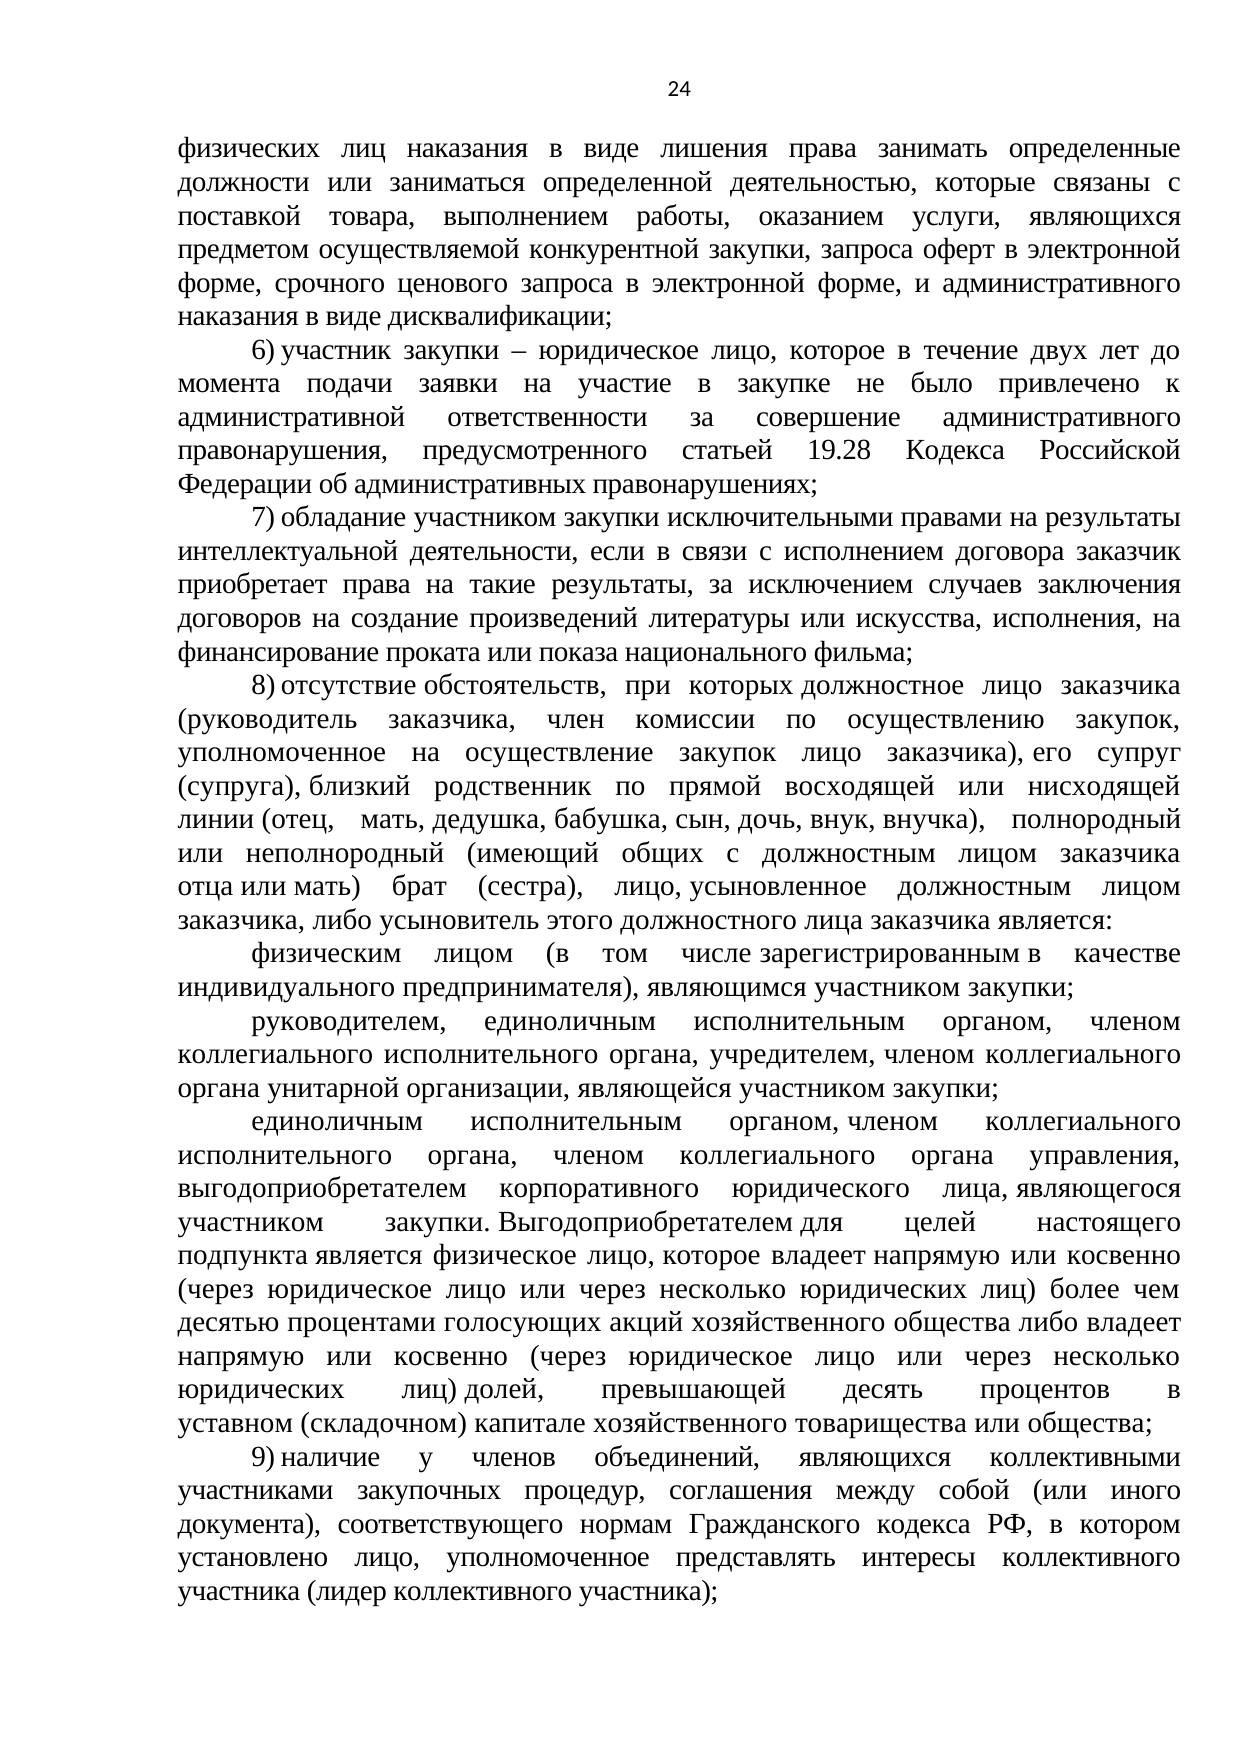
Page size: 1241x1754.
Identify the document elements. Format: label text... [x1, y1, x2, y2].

text единоличным исполнительным органом, членом коллегиального исполнительного органа, членом коллегиального органа управления, выгодоприобретателем корпоративного юридического лица, являющегося участником закупки. Выгодоприобретателем для целей настоящего подпункта является физическое лицо, которое владеет напрямую или косвенно (через юридическое лицо или через несколько юридических лиц) более чем десятью процентами голосующих акций хозяйственного общества либо владеет напрямую или косвенно (через юридическое лицо или через несколько юридических лиц) долей, превышающей десять процентов в уставном (складочном) капитале хозяйственного товарищества или общества; [177, 1103, 1181, 1439]
list отсутствие обстоятельств, при которых должностное лицо заказчика (руководитель заказчика, член комиссии по осуществлению закупок, уполномоченное на осуществление закупок лицо заказчика), его супруг (супруга), близкий родственник по прямой восходящей или нисходящей линии (отец, мать, дедушка, бабушка, сын, дочь, внук, внучка), полнородный или неполнородный (имеющий общих с должностным лицом заказчика отца или мать) брат (сестра), лицо, усыновленное должностным лицом заказчика, либо усыновитель этого должностного лица заказчика является: [177, 667, 1181, 936]
text физическим лицом (в том числе зарегистрированным в качестве индивидуального предпринимателя), являющимся участником закупки; [177, 936, 1181, 1003]
text руководителем, единоличным исполнительным органом, членом коллегиального исполнительного органа, учредителем, членом коллегиального органа унитарной организации, являющейся участником закупки; [177, 1003, 1181, 1103]
list обладание участником закупки исключительными правами на результаты интеллектуальной деятельности, если в связи с исполнением договора заказчик приобретает права на такие результаты, за исключением случаев заключения договоров на создание произведений литературы или искусства, исполнения, на финансирование проката или показа национального фильма; [177, 499, 1181, 667]
list участник закупки – юридическое лицо, которое в течение двух лет до момента подачи заявки на участие в закупке не было привлечено к административной ответственности за совершение административного правонарушения, предусмотренного статьей 19.28 Кодекса Российской Федерации об административных правонарушениях; [177, 332, 1181, 499]
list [177, 131, 1181, 332]
list наличие у членов объединений, являющихся коллективными участниками закупочных процедур, соглашения между собой (или иного документа), соответствующего нормам Гражданского кодекса РФ, в котором установлено лицо, уполномоченное представлять интересы коллективного участника (лидер коллективного участника); [177, 1439, 1181, 1606]
